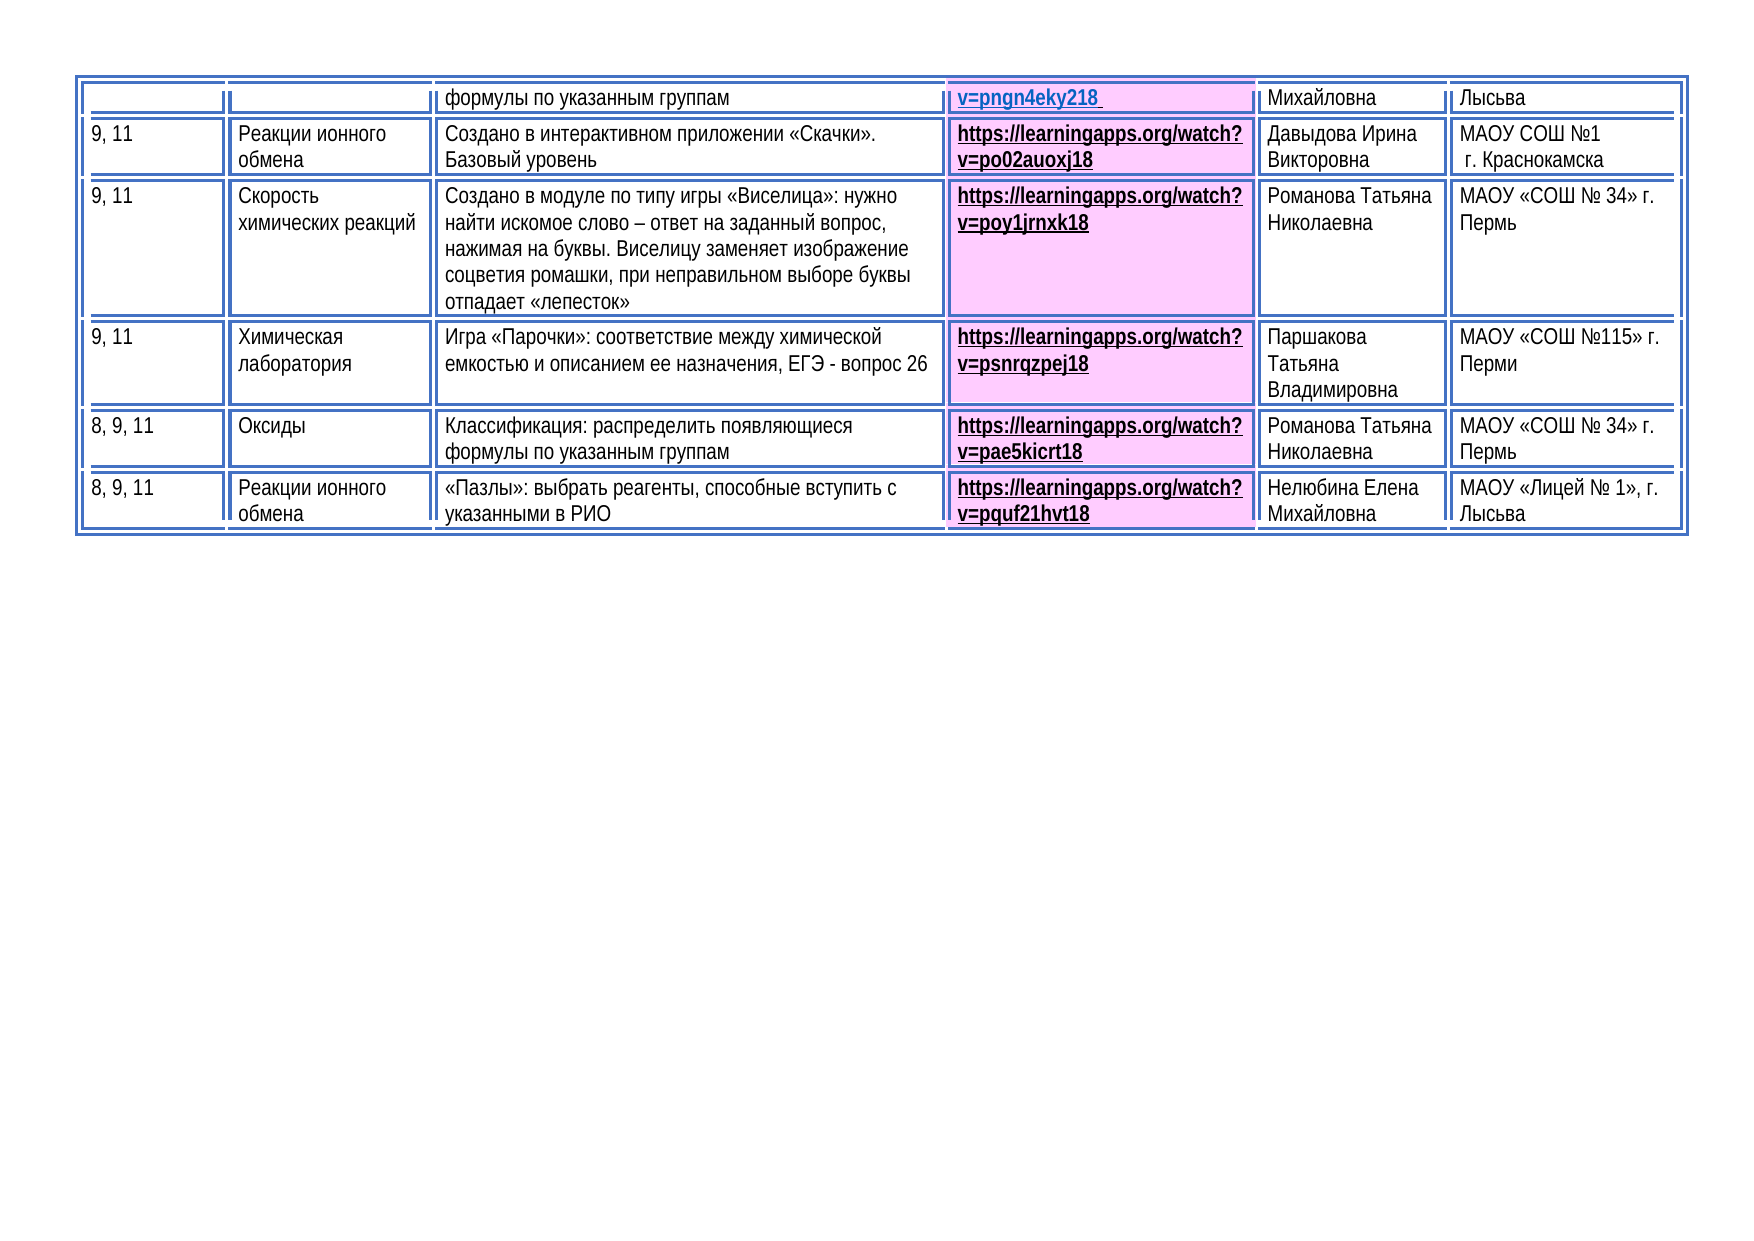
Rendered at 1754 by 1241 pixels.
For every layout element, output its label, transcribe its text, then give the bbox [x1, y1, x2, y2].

table_cell 8, 9, 11 [80, 403, 227, 464]
table_cell МАОУ «СОШ № 34» г. Пермь [1448, 403, 1684, 464]
table_cell Нелюбина Елена Михайловна [1256, 465, 1448, 527]
table_cell Романова Татьяна Николаевна [1256, 403, 1448, 464]
table_cell 9, 11 [80, 111, 227, 173]
table_cell Игра «Парочки»: соответствие между химической емкостью и описанием ее назначения, ЕГЭ - вопрос 26 [434, 314, 946, 402]
table_cell Реакции ионного обмена [227, 111, 433, 173]
table_cell МАОУ СОШ №1 г. Краснокамска [1448, 111, 1684, 173]
table_cell Скорость химических реакций [227, 173, 433, 314]
table_cell МАОУ «Лицей № 1», г. Лысьва [1448, 465, 1684, 527]
table_cell Реакции ионного обмена [227, 465, 433, 527]
table_cell https://learningapps.org/watch?v=poy1jrnxk18 [946, 173, 1256, 314]
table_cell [1256, 78, 1448, 111]
table_cell Оксиды [227, 403, 433, 464]
table_cell Давыдова Ирина Викторовна [1256, 111, 1448, 173]
table_cell 8, 9, 11 [80, 465, 227, 527]
table_cell Паршакова Татьяна Владимировна [1256, 314, 1448, 402]
table_cell 9, 11 [80, 314, 227, 402]
table_cell Классификация: распределить появляющиеся формулы по указанным группам [434, 403, 946, 464]
table_cell https://learningapps.org/watch?v=po02auoxj18 [946, 111, 1256, 173]
table_cell 9, 11 [80, 173, 227, 314]
table_cell Оксиды [227, 78, 433, 111]
table_cell Романова Татьяна Николаевна [1256, 173, 1448, 314]
table_cell https://learningapps.org/watch?v=psnrqzpej18 [946, 314, 1256, 402]
table_cell 9, 11 [80, 78, 227, 111]
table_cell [1448, 78, 1684, 111]
table_cell МАОУ «СОШ № 34» г. Пермь [1448, 173, 1684, 314]
table_cell https://learningapps.org/watch?v=pquf21hvt18 [946, 465, 1256, 527]
table_cell «Пазлы»: выбрать реагенты, способные вступить с указанными в РИО [434, 465, 946, 527]
table_cell https://learningapps.org/watch?v=pae5kicrt18 [946, 403, 1256, 464]
table_cell Создано в модуле по типу игры «Виселица»: нужно найти искомое слово – ответ на заданный вопрос, нажимая на буквы. Виселицу заменяет изображение соцветия ромашки, при неправильном выборе буквы отпадает «лепесток» [434, 173, 946, 314]
table_cell Создано в интерактивном приложении «Скачки». Базовый уровень [434, 111, 946, 173]
table_cell МАОУ «СОШ №115» г. Перми [1448, 314, 1684, 402]
table_cell Химическая лаборатория [227, 314, 433, 402]
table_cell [946, 78, 1256, 111]
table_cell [434, 78, 946, 111]
